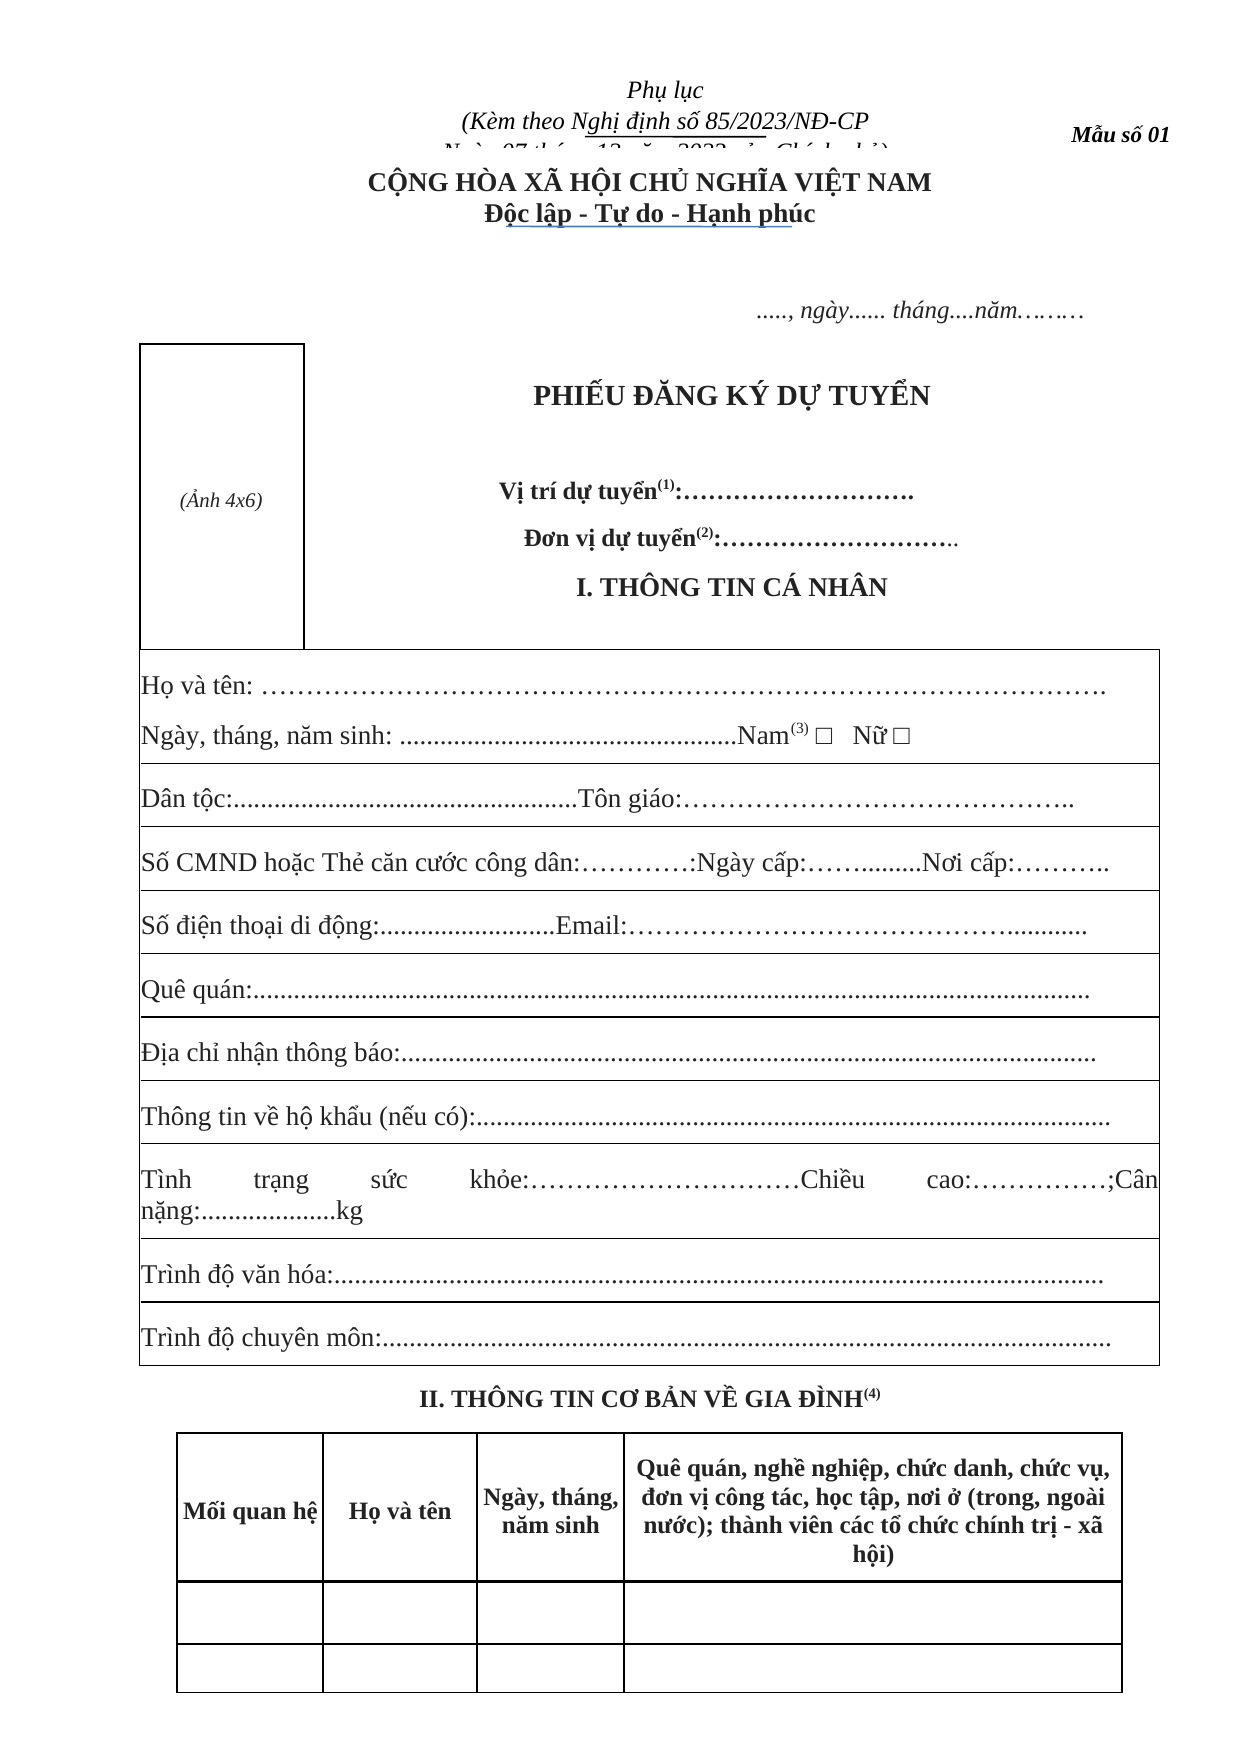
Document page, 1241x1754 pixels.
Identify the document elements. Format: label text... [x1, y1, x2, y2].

table_cell [625, 1645, 1121, 1692]
table_cell [478, 1583, 623, 1642]
table_cell [178, 1583, 322, 1642]
table_cell Trình độ văn hóa:.................................................................................................................. [140, 1238, 1159, 1301]
table_cell Dân tộc:...................................................Tôn giáo:…………………………………….. [140, 763, 1159, 826]
table_cell Địa chỉ nhận thông báo:....................................................................................................... [140, 1016, 1159, 1080]
table_cell [478, 1645, 623, 1692]
table_cell [625, 1583, 1121, 1642]
table_header Họ và tên [324, 1434, 476, 1580]
table_cell Thông tin về hộ khẩu (nếu có):.............................................................................................. [140, 1080, 1159, 1143]
text CỘNG HÒA XÃ HỘI CHỦ NGHĨA VIỆT NAM Độc lập - Tự do - Hạnh phúc [177, 166, 1122, 229]
table_header PHIẾU ĐĂNG KÝ DỰ TUYỂN [305, 343, 1160, 427]
table_header (Ảnh 4x6) [141, 345, 303, 649]
table_header Ngày, tháng, năm sinh [478, 1434, 623, 1580]
table_cell [324, 1645, 476, 1692]
table_cell Số điện thoại di động:..........................Email:……………………………………............ [140, 890, 1159, 953]
table_cell Tình trạng sức khỏe:…………………………Chiều cao:……………;Cân nặng:....................kg [140, 1143, 1159, 1238]
table_cell Quê quán:............................................................................................................................ [140, 953, 1159, 1016]
text II. THÔNG TIN CƠ BẢN VỀ GIA ĐÌNH(4) [177, 1384, 1122, 1413]
table_header Mối quan hệ [178, 1434, 322, 1580]
table_cell Vị trí dự tuyển(1):………………………. Đơn vị dự tuyển(2):……………………….. I. THÔNG TIN CÁ NHÂN [305, 427, 1160, 649]
table_cell Số CMND hoặc Thẻ căn cước công dân:…………:Ngày cấp:…….........Nơi cấp:……….. [140, 826, 1159, 889]
table_cell Họ và tên: …………………………………………………………………………………. Ngày, tháng, năm sinh: ..................................................Nam(3) □ Nữ □ [140, 650, 1159, 763]
table_cell [324, 1583, 476, 1642]
table_cell [178, 1645, 322, 1692]
text ....., ngày...... tháng....năm……… [177, 295, 1122, 324]
table_header Quê quán, nghề nghiệp, chức danh, chức vụ, đơn vị công tác, học tập, nơi ở (trong, ngoài nước); thành viên các tổ chức chính trị - xã hội) [625, 1434, 1121, 1580]
table_cell Trình độ chuyên môn:............................................................................................................ [140, 1301, 1159, 1365]
